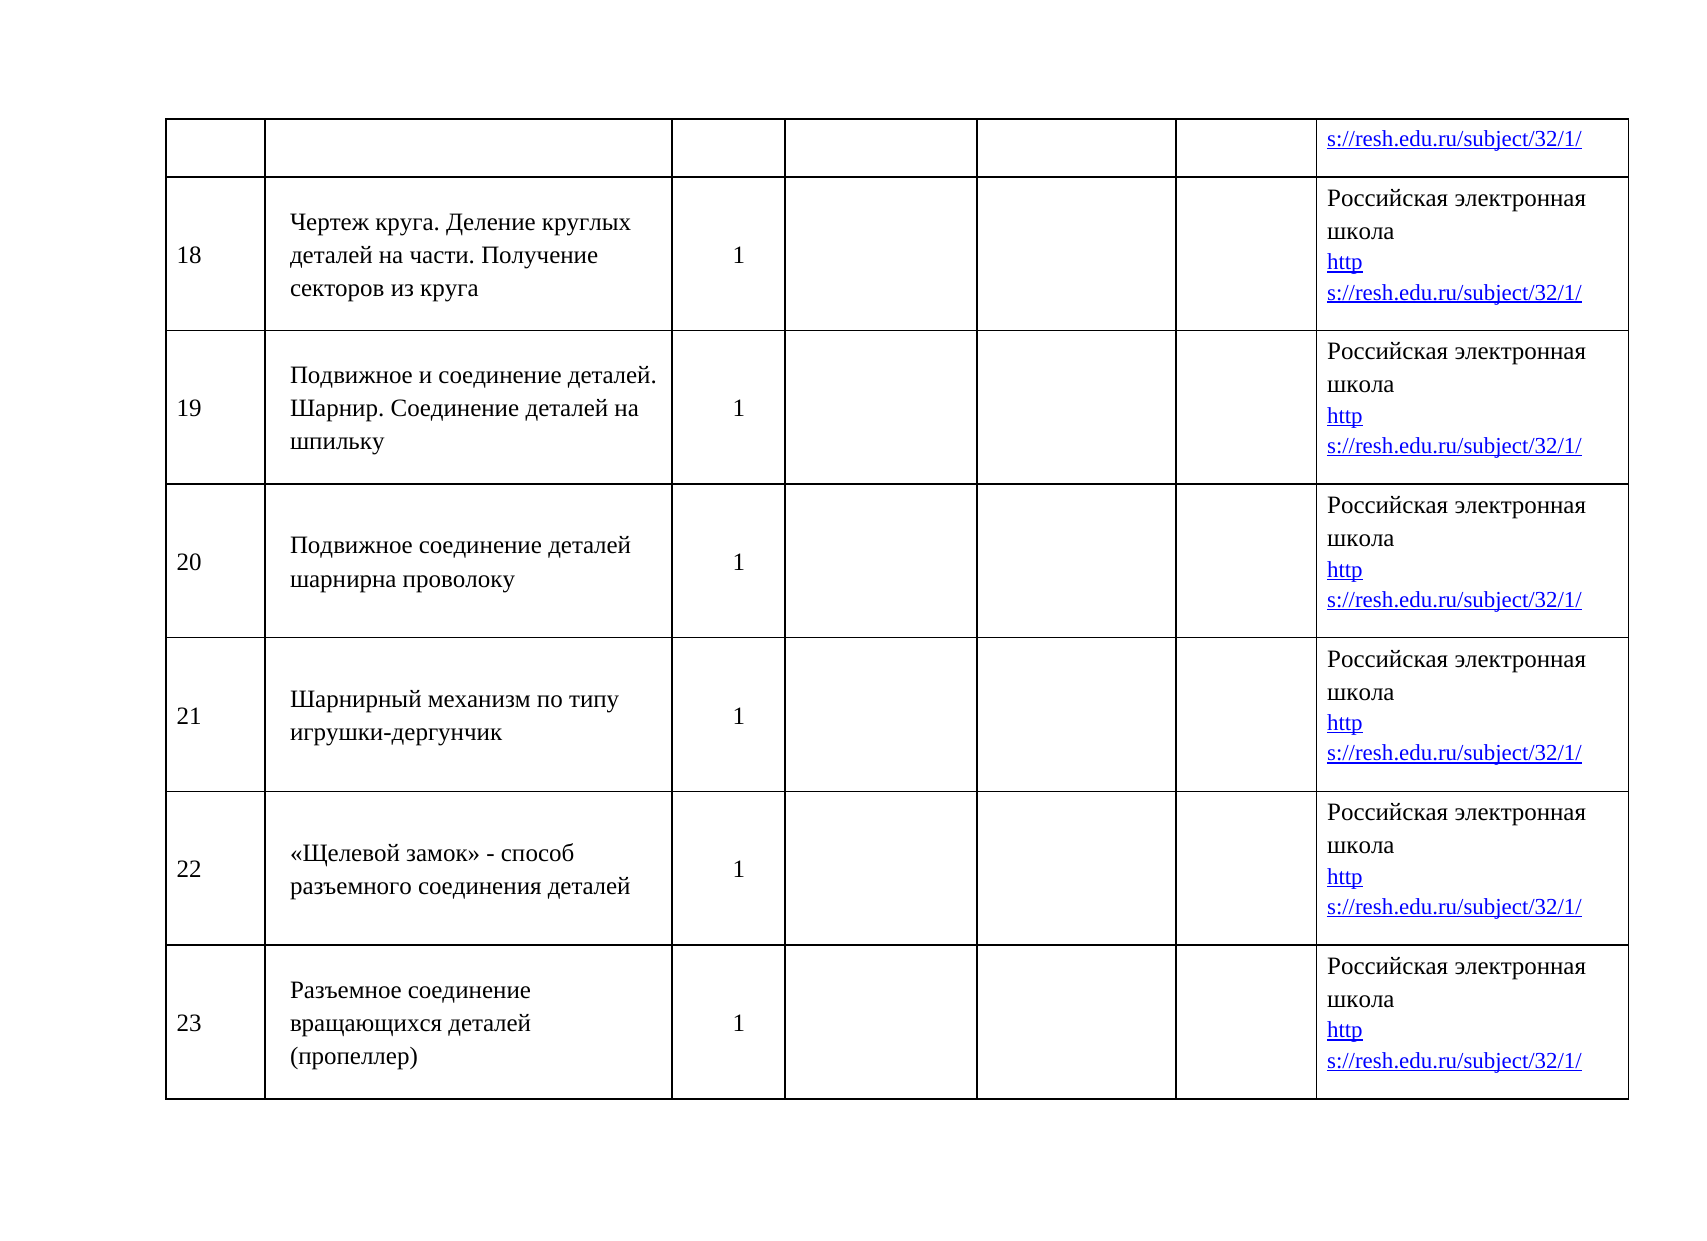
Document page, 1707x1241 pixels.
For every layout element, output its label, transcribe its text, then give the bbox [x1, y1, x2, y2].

table_cell Подвижное и соединение деталей. Шарнир. Соединение деталей на шпильку [266, 331, 671, 483]
table_cell 20 [167, 485, 264, 637]
table_cell 1 [673, 792, 784, 944]
table_cell 1 [673, 331, 784, 483]
table_cell 1 [673, 178, 784, 329]
table_cell [978, 178, 1175, 329]
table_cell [266, 120, 671, 176]
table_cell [1317, 792, 1628, 944]
table_cell [786, 120, 976, 176]
table_cell 17 [167, 120, 264, 176]
table_cell [786, 331, 976, 483]
table_cell Разъемное соединение вращающихся деталей (пропеллер) [266, 946, 671, 1098]
table_cell 1 [673, 120, 784, 176]
table_cell [978, 120, 1175, 176]
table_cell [1317, 946, 1628, 1098]
table_cell [1177, 485, 1316, 637]
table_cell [1317, 120, 1628, 176]
table_cell [1177, 638, 1316, 791]
table_cell 1 [673, 485, 784, 637]
table_cell 1 [673, 946, 784, 1098]
table_cell [786, 178, 976, 329]
table_cell Российская электронная школа https://resh.edu.ru/subject/32/1/ [1317, 638, 1628, 791]
table_cell [786, 638, 976, 791]
table_cell [978, 485, 1175, 637]
table_cell Российская электронная школа https://resh.edu.ru/subject/32/1/ [1317, 485, 1628, 637]
table_cell [1177, 331, 1316, 483]
table_cell [786, 485, 976, 637]
table_cell 23 [167, 946, 264, 1098]
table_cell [1317, 178, 1628, 329]
table_cell Шарнирный механизм по типу игрушки-дергунчик [266, 638, 671, 791]
table_cell «Щелевой замок» - способ разъемного соединения деталей [266, 792, 671, 944]
table_cell Подвижное соединение деталей шарнирна проволоку [266, 485, 671, 637]
table_cell [978, 638, 1175, 791]
table_cell [978, 331, 1175, 483]
table_cell [1177, 178, 1316, 329]
table_cell 22 [167, 792, 264, 944]
table_cell 21 [167, 638, 264, 791]
table_cell 19 [167, 331, 264, 483]
table_cell [1177, 120, 1316, 176]
table_cell 1 [673, 638, 784, 791]
table_cell Российская электронная школа https://resh.edu.ru/subject/32/1/ [1317, 331, 1628, 483]
table_cell [786, 946, 976, 1098]
table_cell [978, 946, 1175, 1098]
table_cell [1177, 792, 1316, 944]
table_cell [1177, 946, 1316, 1098]
table_cell 18 [167, 178, 264, 329]
table_cell [978, 792, 1175, 944]
table_cell Чертеж круга. Деление круглых деталей на части. Получение секторов из круга [266, 178, 671, 329]
table_cell [786, 792, 976, 944]
